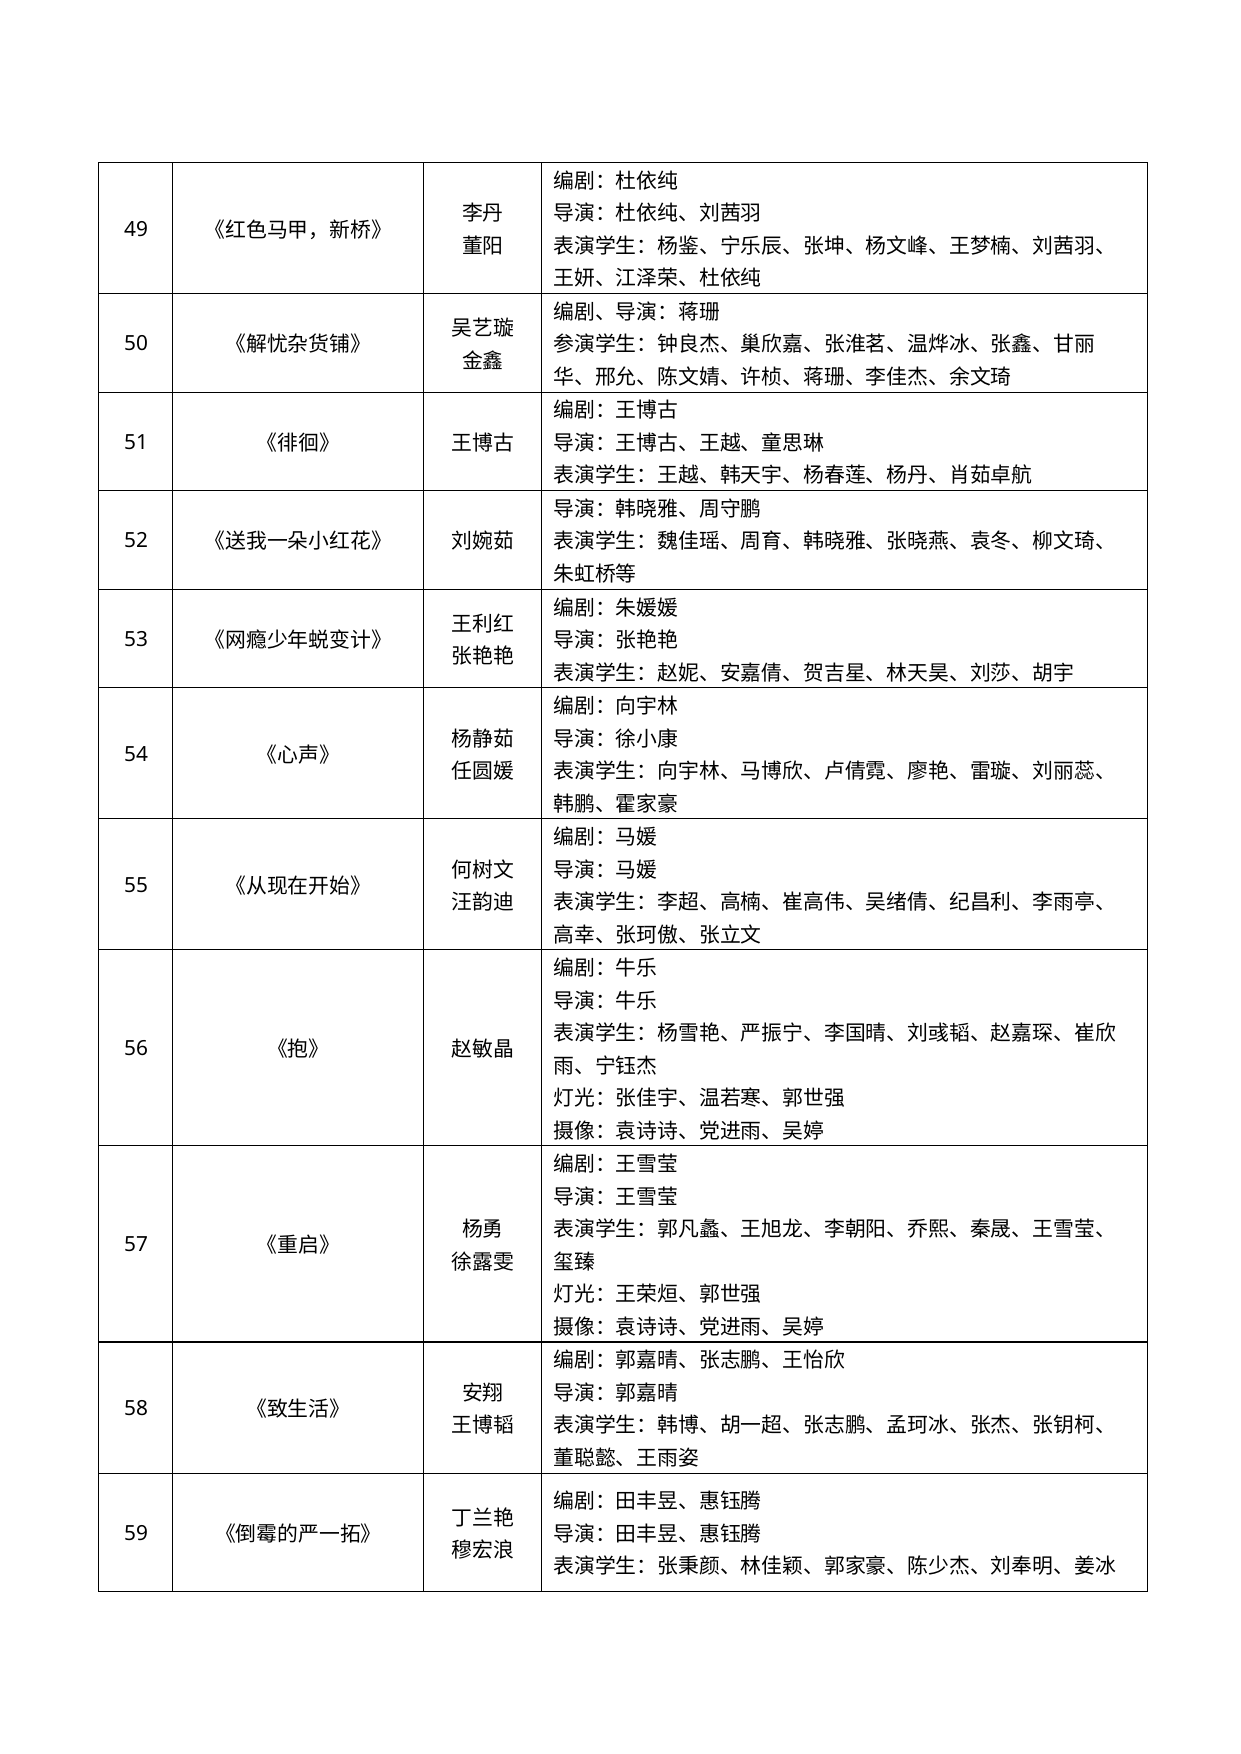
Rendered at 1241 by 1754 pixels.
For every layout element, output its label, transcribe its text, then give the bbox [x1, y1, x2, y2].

table_cell 54 [99, 688, 172, 818]
table_cell 《徘徊》 [173, 393, 423, 490]
table_cell 李丹 董阳 [424, 163, 541, 293]
table_cell 编剧：王博古 导演：王博古、王越、童思琳 表演学生：王越、韩天宇、杨春莲、杨丹、肖茹卓航 [542, 393, 1147, 490]
table_cell 53 [99, 590, 172, 687]
table_cell 编剧：朱媛媛 导演：张艳艳 表演学生：赵妮、安嘉倩、贺吉星、林天昊、刘莎、胡宇 [542, 590, 1147, 687]
table_cell 《致生活》 [173, 1343, 423, 1472]
table_cell 58 [99, 1343, 172, 1472]
table_cell 《送我一朵小红花》 [173, 491, 423, 589]
table_cell 杨静茹 任圆媛 [424, 688, 541, 818]
table_cell 编剧、导演：蒋珊 参演学生：钟良杰、巢欣嘉、张淮茗、温烨冰、张鑫、甘丽华、邢允、陈文婧、许桢、蒋珊、李佳杰、余文琦 [542, 294, 1147, 392]
table_cell 编剧：牛乐 导演：牛乐 表演学生：杨雪艳、严振宁、李国晴、刘彧韬、赵嘉琛、崔欣雨、宁钰杰 灯光：张佳宇、温若寒、郭世强 摄像：袁诗诗、党进雨、吴婷 [542, 950, 1147, 1145]
table_cell 安翔 王博韬 [424, 1343, 541, 1472]
table_cell 导演：韩晓雅、周守鹏 表演学生：魏佳瑶、周育、韩晓雅、张晓燕、袁冬、柳文琦、朱虹桥等 [542, 491, 1147, 589]
table_cell 《心声》 [173, 688, 423, 818]
table_cell 赵敏晶 [424, 950, 541, 1145]
table_cell 何树文 汪韵迪 [424, 819, 541, 949]
table_cell 吴艺璇 金鑫 [424, 294, 541, 392]
table_cell 《重启》 [173, 1146, 423, 1341]
table_cell 王利红 张艳艳 [424, 590, 541, 687]
table_cell 55 [99, 819, 172, 949]
table_cell 50 [99, 294, 172, 392]
table_cell 《抱》 [173, 950, 423, 1145]
table_cell 编剧：向宇林 导演：徐小康 表演学生：向宇林、马博欣、卢倩霓、廖艳、雷璇、刘丽蕊、韩鹏、霍家豪 [542, 688, 1147, 818]
table_cell 57 [99, 1146, 172, 1341]
table_cell 52 [99, 491, 172, 589]
table_cell 丁兰艳 穆宏浪 [424, 1474, 541, 1591]
table_cell 59 [99, 1474, 172, 1591]
table_cell 《红色马甲，新桥》 [173, 163, 423, 293]
table_cell 编剧：马媛 导演：马媛 表演学生：李超、高楠、崔高伟、吴绪倩、纪昌利、李雨亭、高幸、张珂傲、张立文 [542, 819, 1147, 949]
table_cell 《解忧杂货铺》 [173, 294, 423, 392]
table_cell 《网瘾少年蜕变计》 [173, 590, 423, 687]
table_cell 王博古 [424, 393, 541, 490]
table_cell 编剧：郭嘉晴、张志鹏、王怡欣 导演：郭嘉晴 表演学生：韩博、胡一超、张志鹏、孟珂冰、张杰、张钥柯、董聪懿、王雨姿 [542, 1343, 1147, 1472]
table_cell 56 [99, 950, 172, 1145]
table_cell 编剧：杜依纯 导演：杜依纯、刘茜羽 表演学生：杨鉴、宁乐辰、张坤、杨文峰、王梦楠、刘茜羽、王妍、江泽荣、杜依纯 [542, 163, 1147, 293]
table_cell 51 [99, 393, 172, 490]
table_cell 杨勇 徐露雯 [424, 1146, 541, 1341]
table_cell 《倒霉的严一拓》 [173, 1474, 423, 1591]
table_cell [542, 1474, 1147, 1591]
table_cell 49 [99, 163, 172, 293]
table_cell 《从现在开始》 [173, 819, 423, 949]
table_cell 刘婉茹 [424, 491, 541, 589]
table_cell 编剧：王雪莹 导演：王雪莹 表演学生：郭凡蠡、王旭龙、李朝阳、乔熙、秦晟、王雪莹、玺臻 灯光：王荣烜、郭世强 摄像：袁诗诗、党进雨、吴婷 [542, 1146, 1147, 1341]
